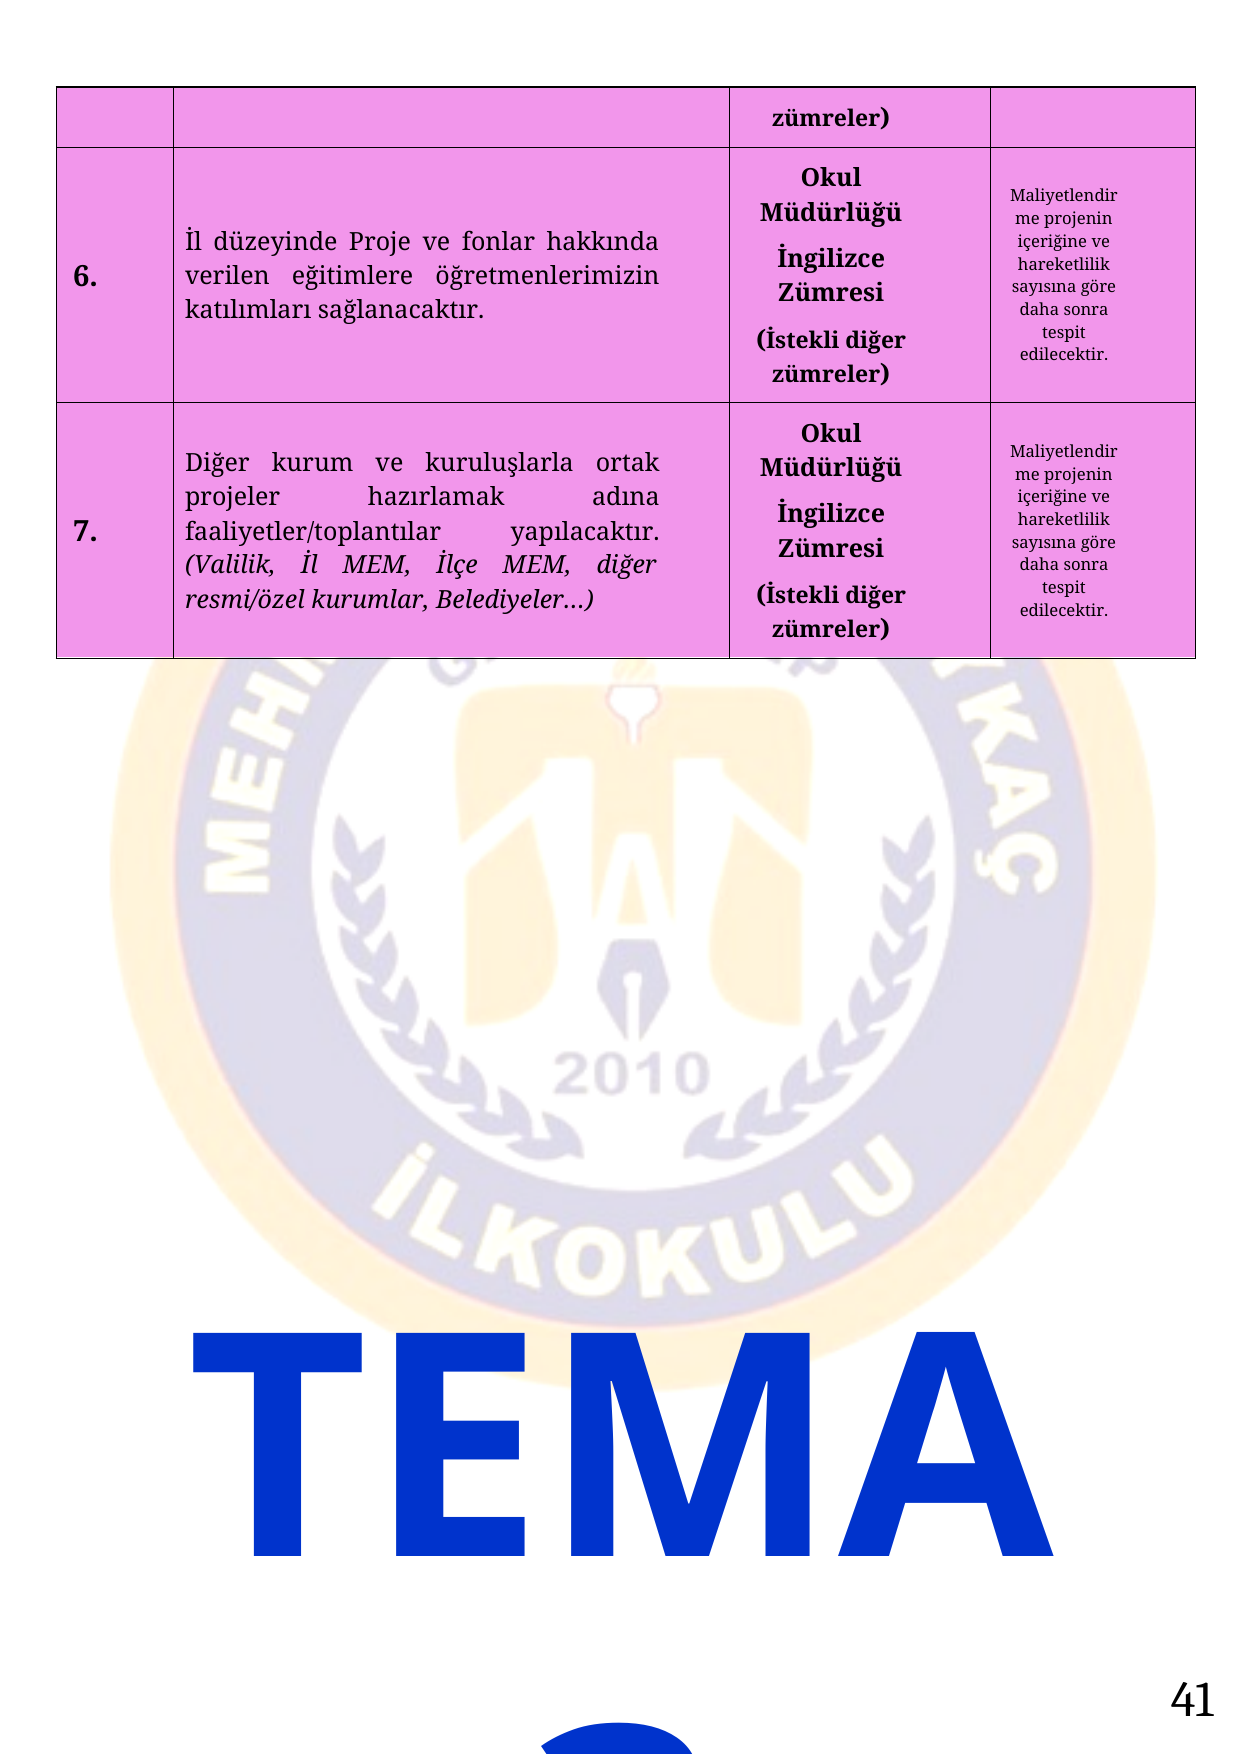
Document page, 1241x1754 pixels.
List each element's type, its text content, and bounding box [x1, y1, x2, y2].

table_cell Okul Müdürlüğü İngilizce Zümresi (İstekli diğer zümreler) [730, 403, 990, 657]
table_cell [991, 88, 1195, 147]
table_cell Okul Müdürlüğü İngilizce Zümresi (İstekli diğer zümreler) [730, 148, 990, 402]
table_cell Maliyetlendirme projenin içeriğine ve hareketlilik sayısına göre daha sonra tespit edilecektir. [991, 403, 1195, 657]
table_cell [730, 88, 990, 147]
table_cell Maliyetlendirme projenin içeriğine ve hareketlilik sayısına göre daha sonra tespit edilecektir. [991, 148, 1195, 402]
table_cell 5. [57, 88, 173, 147]
table_cell 6. [57, 148, 173, 402]
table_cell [174, 88, 729, 147]
table_cell 7. [57, 403, 173, 657]
table_cell İl düzeyinde Proje ve fonlar hakkında verilen eğitimlere öğretmenlerimizin katılımları sağlanacaktır. [174, 148, 729, 402]
table_cell Diğer kurum ve kuruluşlarla ortak projeler hazırlamak adına faaliyetler/toplantılar yapılacaktır. (Valilik, İl MEM, İlçe MEM, diğer resmi/özel kurumlar, Belediyeler…) [174, 403, 729, 657]
